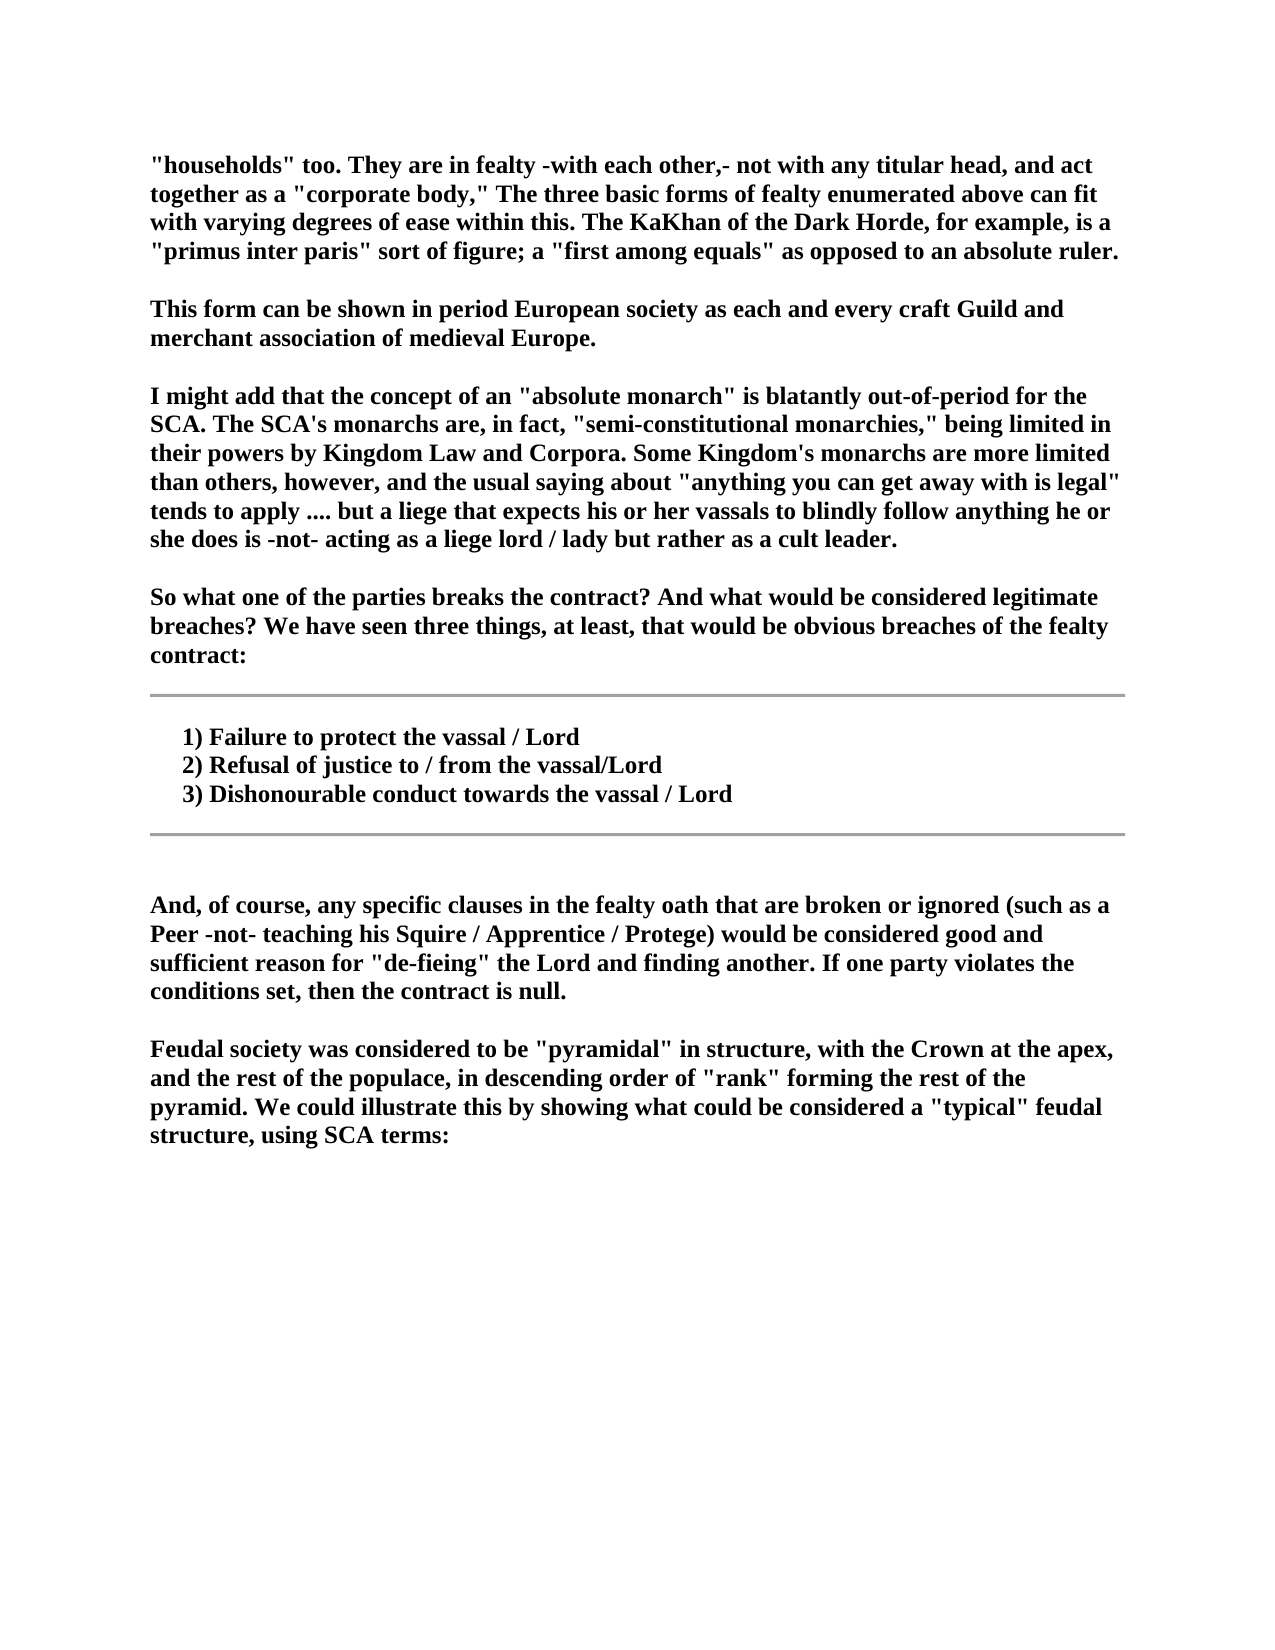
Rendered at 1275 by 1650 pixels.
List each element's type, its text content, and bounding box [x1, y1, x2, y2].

text  1) Failure to protect the vassal / Lord [150, 722, 1125, 751]
text  3) Dishonourable conduct towards the vassal / Lord [150, 779, 1125, 808]
text Feudal society was considered to be "pyramidal" in structure, with the Crown at the apex, and the rest of the populace, in descending order of "rank" forming the rest of the pyramid. We could illustrate this by showing what could be considered a "typical" feudal structure, using SCA terms: [150, 1034, 1125, 1149]
text So what one of the parties breaks the contract? And what would be considered legitimate breaches? We have seen three things, at least, that would be obvious breaches of the fealty contract: [150, 582, 1125, 669]
text And, of course, any specific clauses in the fealty oath that are broken or ignored (such as a Peer -not- teaching his Squire / Apprentice / Protege) would be considered good and sufficient reason for "de-fieing" the Lord and finding another. If one party violates the conditions set, then the contract is null. [150, 890, 1125, 1005]
text I might add that the concept of an "absolute monarch" is blatantly out-of-period for the SCA. The SCA's monarchs are, in fact, "semi-constitutional monarchies," being limited in their powers by Kingdom Law and Corpora. Some Kingdom's monarchs are more limited than others, however, and the usual saying about "anything you can get away with is legal" tends to apply .... but a liege that expects his or her vassals to blindly follow anything he or she does is -not- acting as a liege lord / lady but rather as a cult leader. [150, 381, 1125, 553]
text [150, 150, 1125, 265]
text  2) Refusal of justice to / from the vassal/Lord [150, 751, 1125, 779]
text This form can be shown in period European society as each and every craft Guild and merchant association of medieval Europe. [150, 294, 1125, 352]
